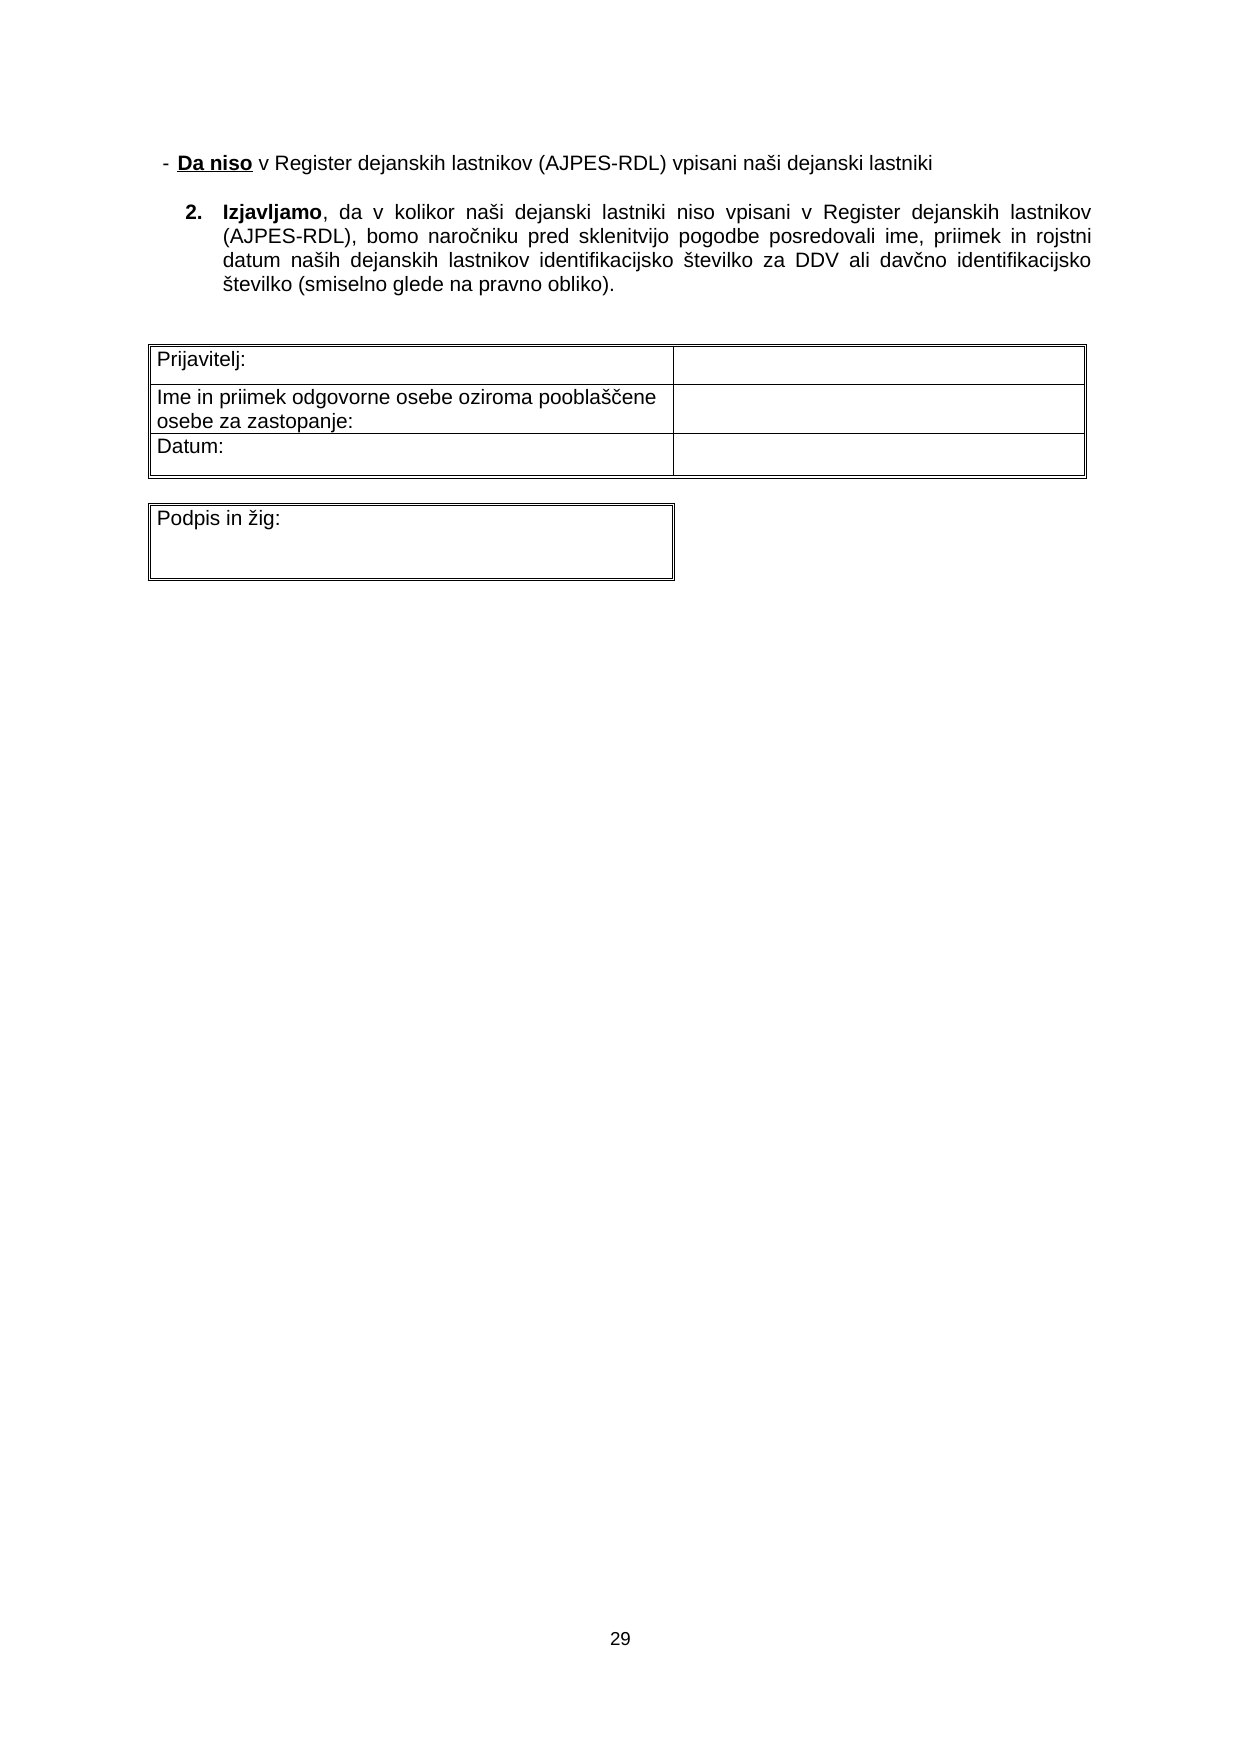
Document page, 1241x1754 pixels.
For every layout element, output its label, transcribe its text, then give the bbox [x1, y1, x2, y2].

table_cell Ime in priimek odgovorne osebe oziroma pooblaščene osebe za zastopanje: [151, 385, 673, 432]
table_header Prijavitelj: [151, 347, 673, 383]
list Da niso v Register dejanskih lastnikov (AJPES-RDL) vpisani naši dejanski lastniki [162, 148, 1092, 176]
table_cell [674, 434, 1084, 475]
table_cell Datum: [151, 434, 673, 475]
table_cell [674, 385, 1084, 432]
list Izjavljamo, da v kolikor naši dejanski lastniki niso vpisani v Register dejanskih lastnikov (AJPES-RDL), bomo naročniku pred sklenitvijo pogodbe posredovali ime, priimek in rojstni datum naših dejanskih lastnikov identifikacijsko številko za DDV ali davčno identifikacijsko številko (smiselno glede na pravno obliko). [185, 200, 1092, 296]
table_header [674, 347, 1084, 383]
table_header Podpis in žig: [151, 506, 672, 577]
